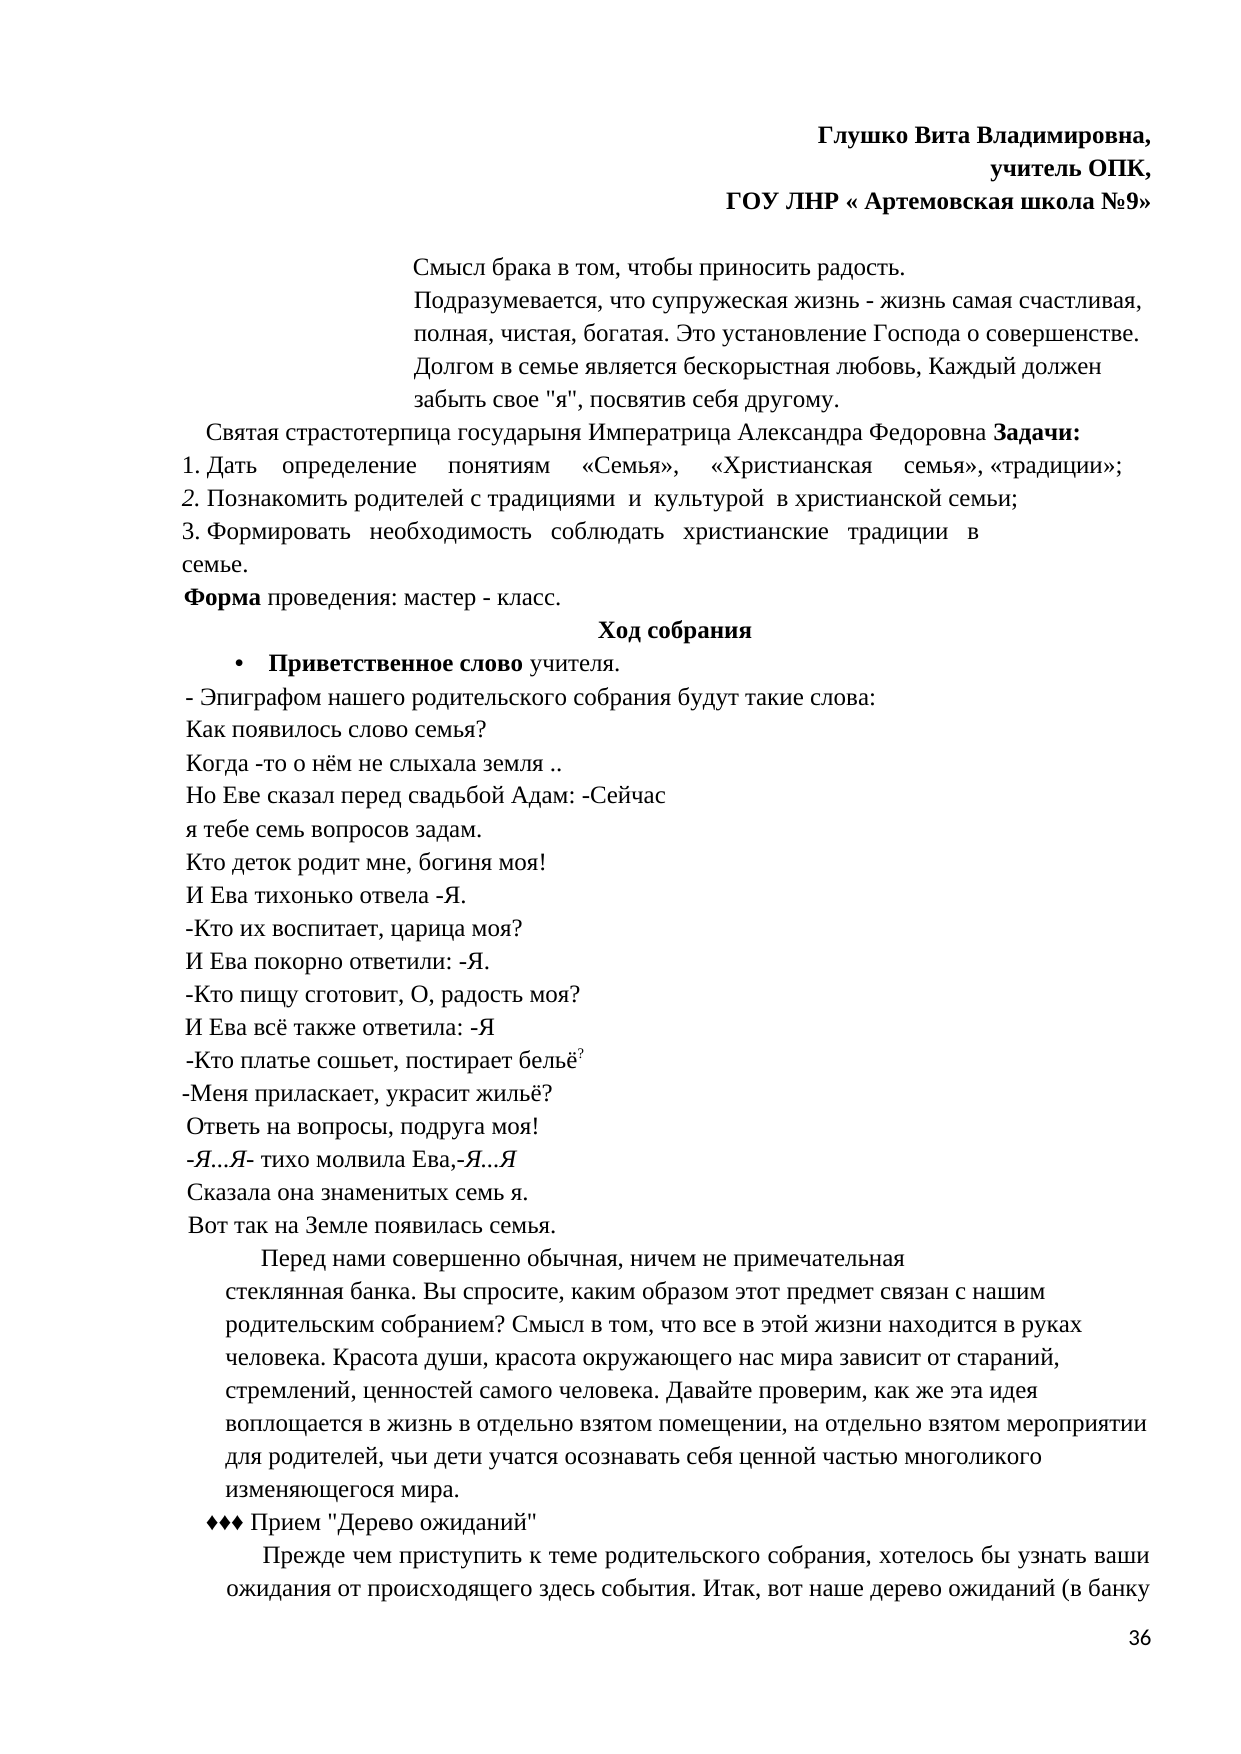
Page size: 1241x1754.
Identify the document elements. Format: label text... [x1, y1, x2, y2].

text Вот так на Земле появилась семья. [188, 1210, 1151, 1239]
text Но Еве сказал перед свадьбой Адам: -Сейчас я тебе семь вопросов задам. [186, 781, 683, 842]
text - Эпиграфом нашего родительского собрания будут такие слова: [185, 682, 1151, 710]
text Смысл брака в том, чтобы приносить радость. [413, 252, 1151, 281]
text учитель ОПК, [182, 153, 1151, 182]
text Сказала она знаменитых семь я. [187, 1177, 1151, 1206]
text Святая страстотерпица государыня Императрица Александра Федоровна Задачи: [182, 417, 1151, 446]
text стеклянная банка. Вы спросите, каким образом этот предмет связан с нашим родительским собранием? Смысл в том, что все в этой жизни находится в руках человека. Красота души, красота окружающего нас мира зависит от стараний, стремлений, ценностей самого человека. Давайте проверим, как же эта идея воплощается в жизнь в отдельно взятом помещении, на отдельно взятом мероприятии для родителей, чьи дети учатся осознавать себя ценной частью многоликого изменяющегося мира. [225, 1276, 1151, 1503]
text -Кто платье сошьет, постирает бельё? [186, 1045, 1151, 1073]
text Перед нами совершенно обычная, ничем не примечательная [261, 1243, 1151, 1272]
text 1. Дать определение понятиям «Семья», «Христианская семья», «традиции»; [182, 450, 1151, 479]
text ГОУ ЛНР « Артемовская школа №9» [182, 186, 1151, 215]
text 2. Познакомить родителей с традициями и культурой в христианской семьи; [182, 483, 1151, 512]
text -Кто пищу сготовит, О, радость моя? [185, 979, 1151, 1007]
text -Я...Я- тихо молвила Ева,-Я...Я [186, 1144, 1151, 1173]
text Глушко Вита Владимировна, [182, 120, 1151, 149]
text Кто деток родит мне, богиня моя! [186, 847, 683, 875]
text 3. Формировать необходимость соблюдать христианские традиции в семье. [182, 516, 1151, 578]
text Когда -то о нём не слыхала земля .. [186, 748, 683, 776]
text И Ева всё также ответила: -Я [184, 1012, 1151, 1041]
text И Ева тихонько отвела -Я. [186, 880, 683, 908]
text И Ева покорно ответили: -Я. [185, 946, 579, 974]
text -Меня приласкает, украсит жильё? [182, 1078, 1151, 1107]
text Форма проведения: мастер - класс. [183, 582, 1151, 611]
text -Кто их воспитает, царица моя? [185, 913, 579, 941]
text Ответь на вопросы, подруга моя! [186, 1111, 1151, 1139]
text Как появилось слово семья? [186, 714, 683, 743]
text Подразумевается, что супружеская жизнь - жизнь самая счастливая, полная, чистая, богатая. Это установление Господа о совершенстве. Долгом в семье является бескорыстная любовь, Каждый должен забыть свое "я", посвятив себя другому. [413, 285, 1151, 413]
text ♦♦♦ Прием "Дерево ожиданий" [206, 1507, 1151, 1536]
text Ход собрания [598, 616, 1151, 644]
text • Приветственное слово учителя. [234, 648, 1151, 677]
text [226, 1540, 1151, 1602]
